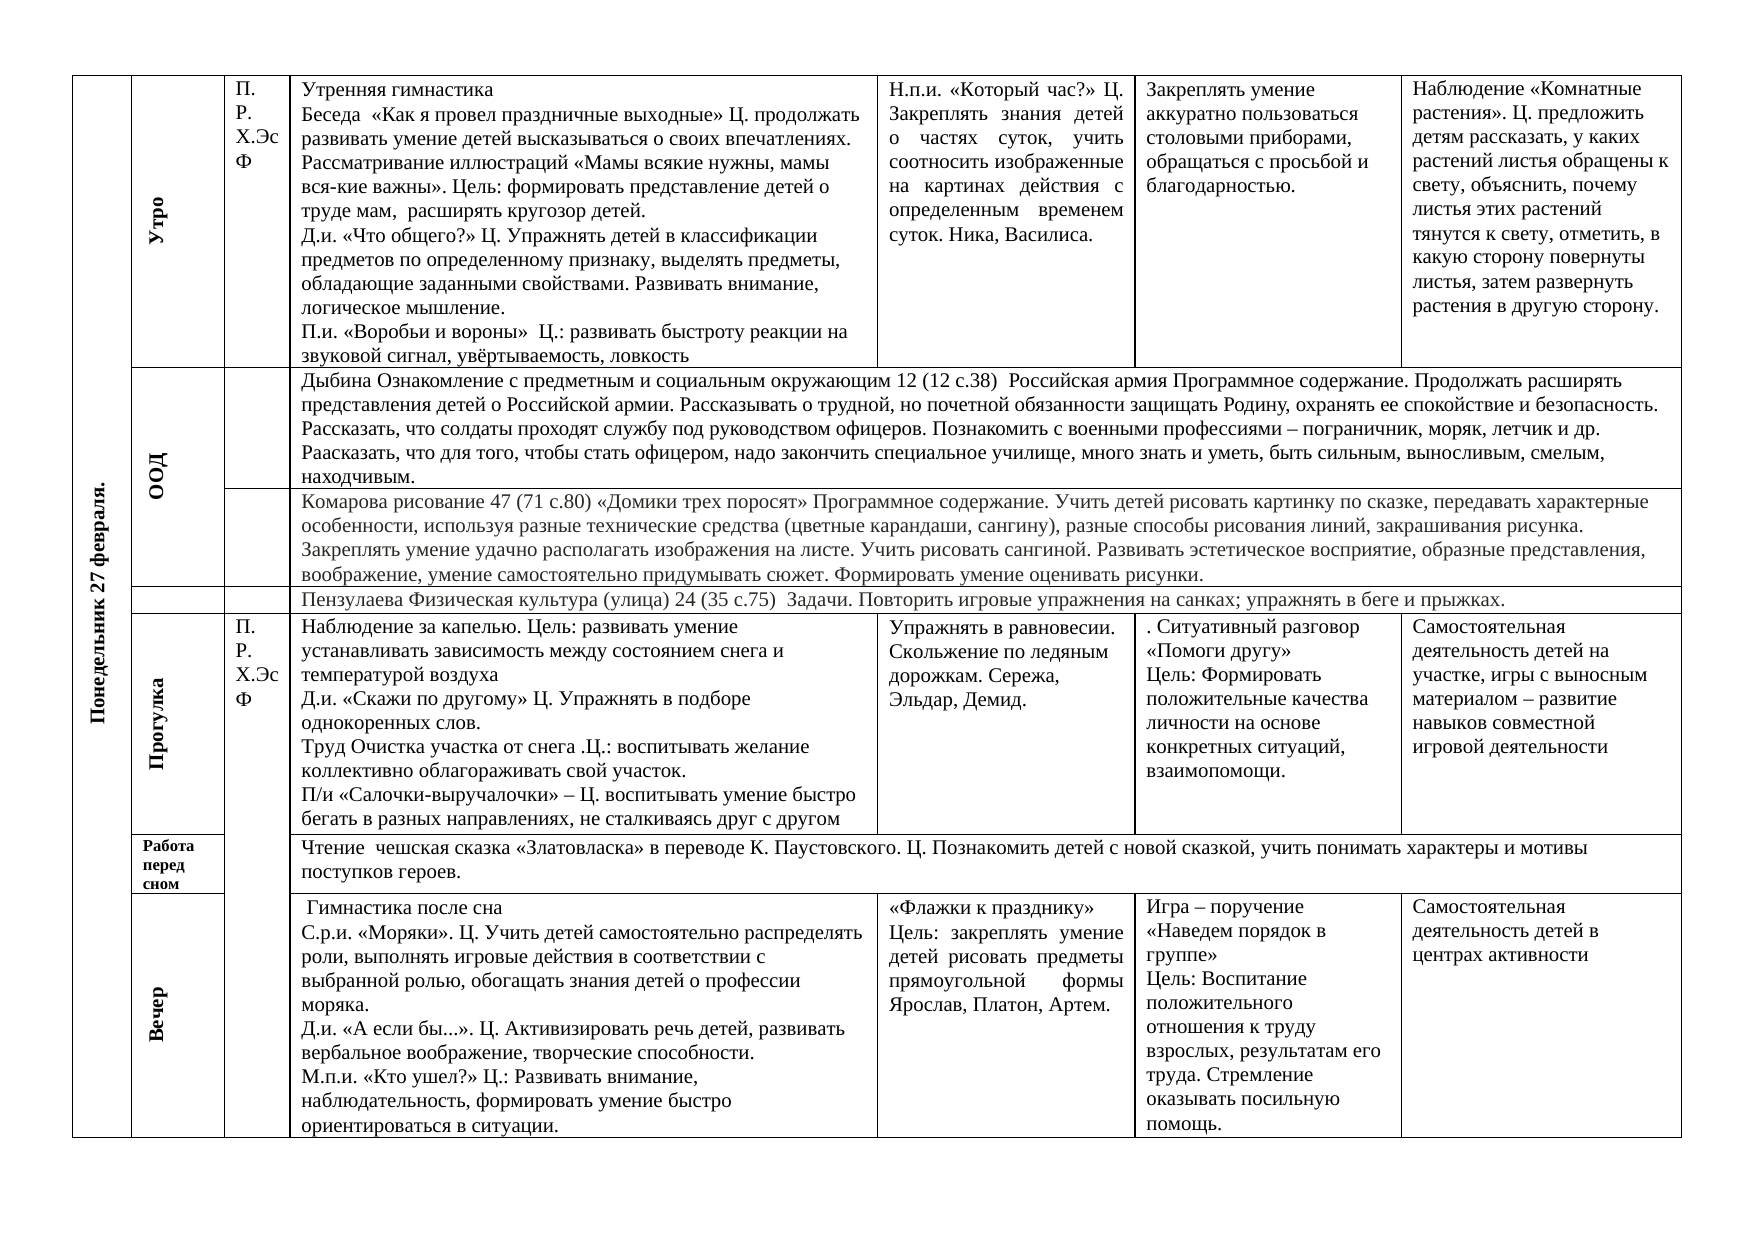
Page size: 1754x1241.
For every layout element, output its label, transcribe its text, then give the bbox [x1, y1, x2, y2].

table_cell Утренняя гимнастика Беседа «Как я провел праздничные выходные» Ц. продолжать развивать умение детей высказываться о своих впечатлениях. Рассматривание иллюстраций «Мамы всякие нужны, мамы вся-кие важны». Цель: формировать представление детей о труде мам, расширять кругозор детей. Д.и. «Что общего?» Ц. Упражнять детей в классификации предметов по определенному признаку, выделять предметы, обладающие заданными свойствами. Развивать внимание, логическое мышление. П.и. «Воробьи и вороны» Ц.: развивать быстроту реакции на звуковой сигнал, увёртываемость, ловкость [291, 76, 877, 367]
table_cell «Флажки к празднику» Цель: закреплять умение детей рисовать предметы прямоугольной формы Ярослав, Платон, Артем. [878, 894, 1134, 1137]
table_cell [225, 368, 289, 488]
table_cell [225, 489, 289, 586]
table_cell П. Р. Х.Эс Ф [225, 76, 289, 367]
table_cell П. Р. Х.Эс Ф [225, 614, 289, 1137]
table_cell [225, 587, 289, 613]
table_cell Понедельник 27 февраля. [73, 76, 131, 1137]
table_cell Закреплять умение аккуратно пользоваться столовыми приборами, обращаться с просьбой и благодарностью. [1136, 76, 1401, 367]
table_cell ООД [132, 368, 224, 586]
table_cell Комарова рисование 47 (71 с.80) «Домики трех поросят» Программное содержание. Учить детей рисовать картинку по сказке, передавать характерные особенности, используя разные технические средства (цветные карандаши, сангину), разные способы рисования линий, закрашивания рисунка. Закреплять умение удачно располагать изображения на листе. Учить рисовать сангиной. Развивать эстетическое восприятие, образные представления, воображение, умение самостоятельно придумывать сюжет. Формировать умение оценивать рисунки. [291, 489, 1681, 586]
table_cell Игра – поручение «Наведем порядок в группе» Цель: Воспитание положительного отношения к труду взрослых, результатам его труда. Стремление оказывать посильную помощь. [1136, 894, 1401, 1137]
table_cell Наблюдение «Комнатные растения». Ц. предложить детям рассказать, у каких растений листья обращены к свету, объяснить, почему листья этих растений тянутся к свету, отметить, в какую сторону повернуты листья, затем развернуть растения в другую сторону. [1402, 76, 1681, 367]
table_cell Утро [132, 76, 224, 367]
table_cell Н.п.и. «Который час?» Ц. Закреплять знания детей о частях суток, учить соотносить изображенные на картинах действия с определенным временем суток. Ника, Василиса. [878, 76, 1134, 367]
table_cell Упражнять в равновесии. Скольжение по ледяным дорожкам. Сережа, Эльдар, Демид. [878, 614, 1134, 834]
table_cell Гимнастика после сна С.р.и. «Моряки». Ц. Учить детей самостоятельно распределять роли, выполнять игровые действия в соответствии с выбранной ролью, обогащать знания детей о профессии моряка. Д.и. «А если бы...». Ц. Активизировать речь детей, развивать вербальное воображение, творческие способности. М.п.и. «Кто ушел?» Ц.: Развивать внимание, наблюдательность, формировать умение быстро ориентироваться в ситуации. [291, 894, 877, 1137]
table_cell Работа перед сном [132, 835, 224, 893]
table_cell Самостоятельная деятельность детей на участке, игры с выносным материалом – развитие навыков совместной игровой деятельности [1402, 614, 1681, 834]
table_cell Чтение чешская сказка «Златовласка» в переводе К. Паустовского. Ц. Познакомить детей с новой сказкой, учить понимать характеры и мотивы поступков героев. [291, 835, 1681, 893]
table_cell Пензулаева Физическая культура (улица) 24 (35 с.75) Задачи. Повторить игровые упражнения на санках; упражнять в беге и прыжках. [291, 587, 1681, 613]
table_cell . Ситуативный разговор «Помоги другу» Цель: Формировать положительные качества личности на основе конкретных ситуаций, взаимопомощи. [1136, 614, 1401, 834]
table_cell Наблюдение за капелью. Цель: развивать умение устанавливать зависимость между состоянием снега и температурой воздуха Д.и. «Скажи по другому» Ц. Упражнять в подборе однокоренных слов. Труд Очистка участка от снега .Ц.: воспитывать желание коллективно облагораживать свой участок. П/и «Салочки-выручалочки» – Ц. воспитывать умение быстро бегать в разных направлениях, не сталкиваясь друг с другом [291, 614, 877, 834]
table_cell Самостоятельная деятельность детей в центрах активности [1402, 894, 1681, 1137]
table_cell Вечер [132, 894, 224, 1137]
table_cell Прогулка [132, 614, 224, 834]
table_cell [132, 587, 224, 613]
table_cell Дыбина Ознакомление с предметным и социальным окружающим 12 (12 с.38) Российская армия Программное содержание. Продолжать расширять представления детей о Российской армии. Рассказывать о трудной, но почетной обязанности защищать Родину, охранять ее спокойствие и безопасность. Рассказать, что солдаты проходят службу под руководством офицеров. Познакомить с военными профессиями – пограничник, моряк, летчик и др. Раасказать, что для того, чтобы стать офицером, надо закончить специальное училище, много знать и уметь, быть сильным, выносливым, смелым, находчивым. [291, 368, 1681, 488]
